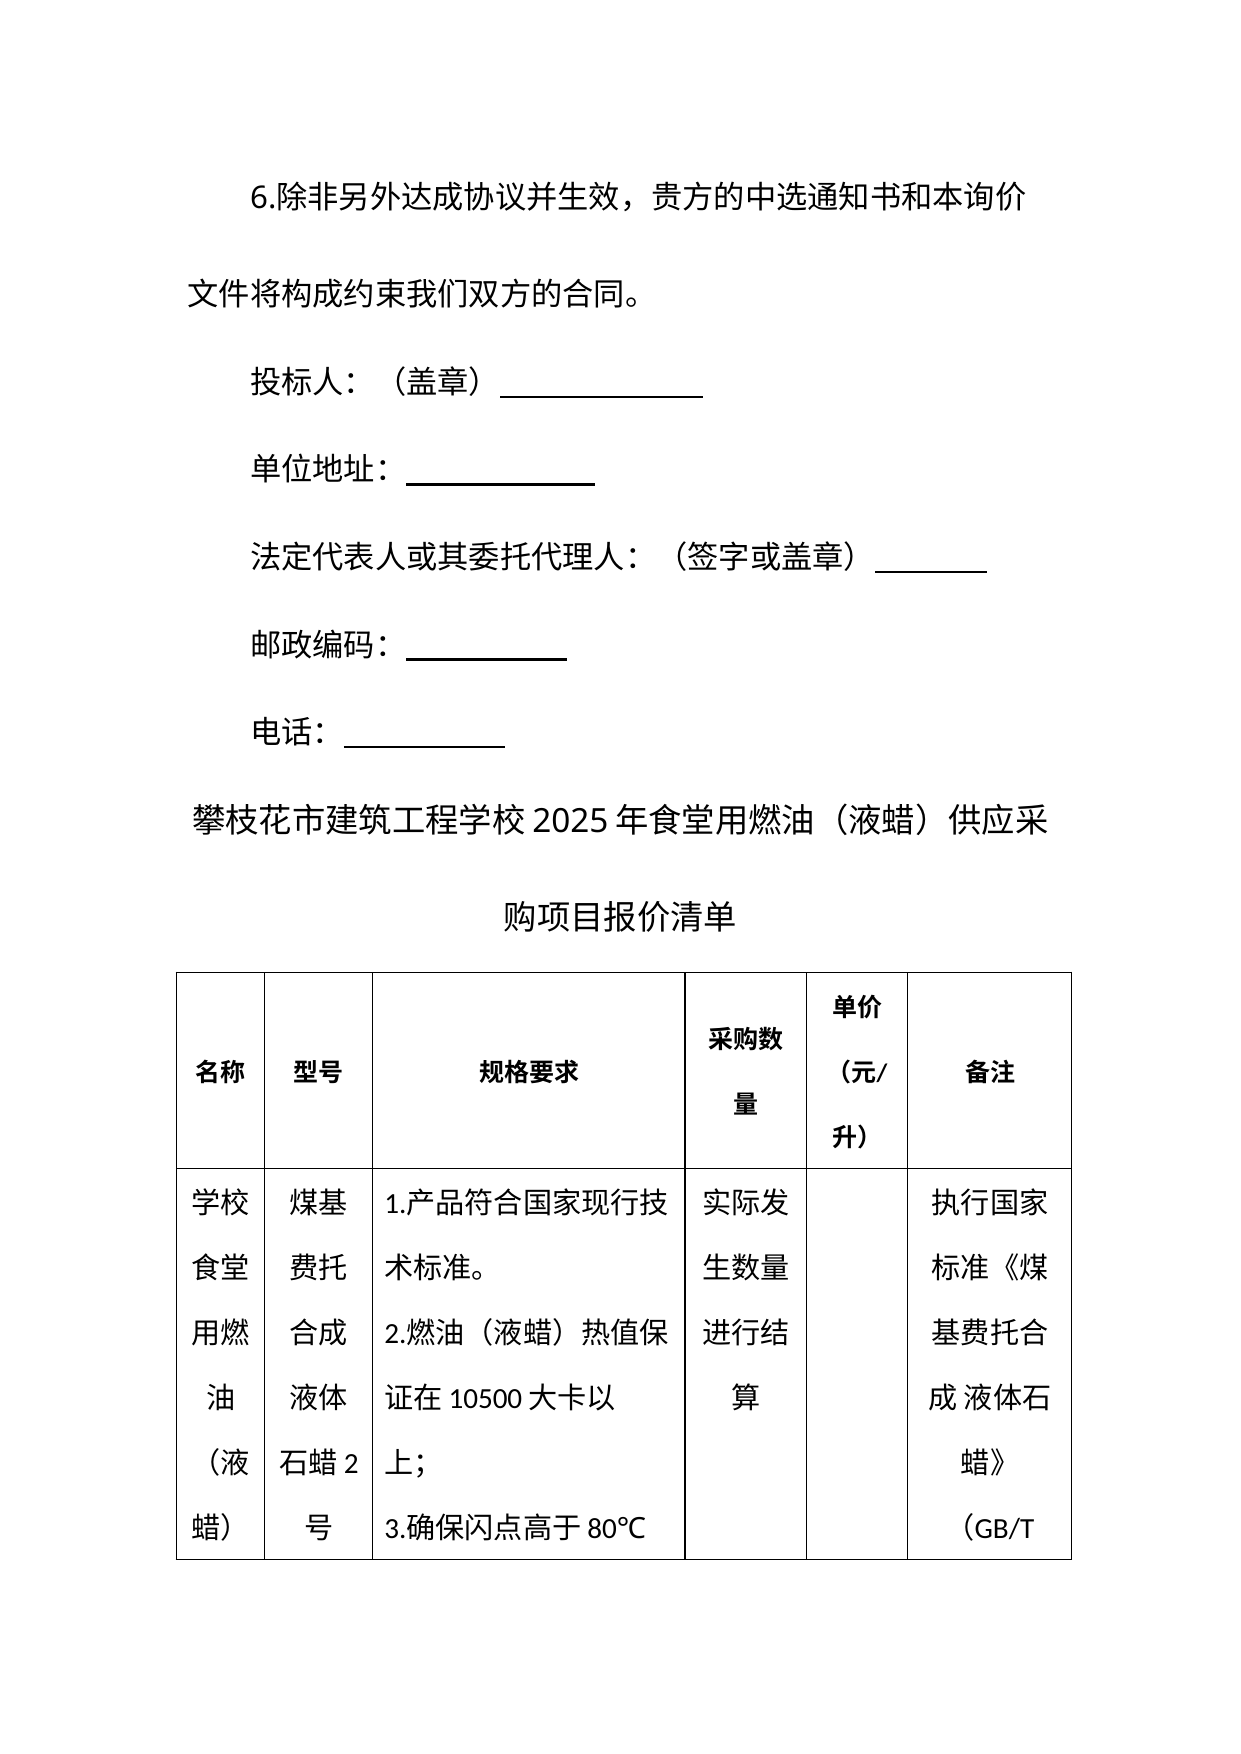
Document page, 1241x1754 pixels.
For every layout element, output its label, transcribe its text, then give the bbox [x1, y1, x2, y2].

table_header 规格要求 [373, 973, 684, 1168]
table_header 单价（元/升） [807, 973, 907, 1168]
table_cell 学校食堂用燃油（液蜡） [177, 1169, 264, 1559]
table_cell 煤基费托合成液体石蜡2号 [265, 1169, 372, 1559]
text 邮政编码： [187, 610, 1053, 675]
text 攀枝花市建筑工程学校2025年食堂用燃油（液蜡）供应采购项目报价清单 [187, 785, 1053, 948]
table_header 采购数量 [686, 973, 806, 1168]
text 法定代表人或其委托代理人：（签字或盖章） [187, 522, 1053, 587]
text 单位地址： [187, 435, 1053, 500]
text 投标人：（盖章） [187, 347, 1053, 412]
list 除非另外达成协议并生效，贵方的中选通知书和本询价文件将构成约束我们双方的合同。 [187, 162, 1053, 324]
table_cell 实际发生数量进行结算 [686, 1169, 806, 1559]
table_header 名称 [177, 973, 264, 1168]
table_header 型号 [265, 973, 372, 1168]
text 电话： [187, 697, 1053, 762]
table_header 备注 [908, 973, 1071, 1168]
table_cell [373, 1169, 684, 1559]
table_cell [908, 1169, 1071, 1559]
table_cell [807, 1169, 907, 1559]
